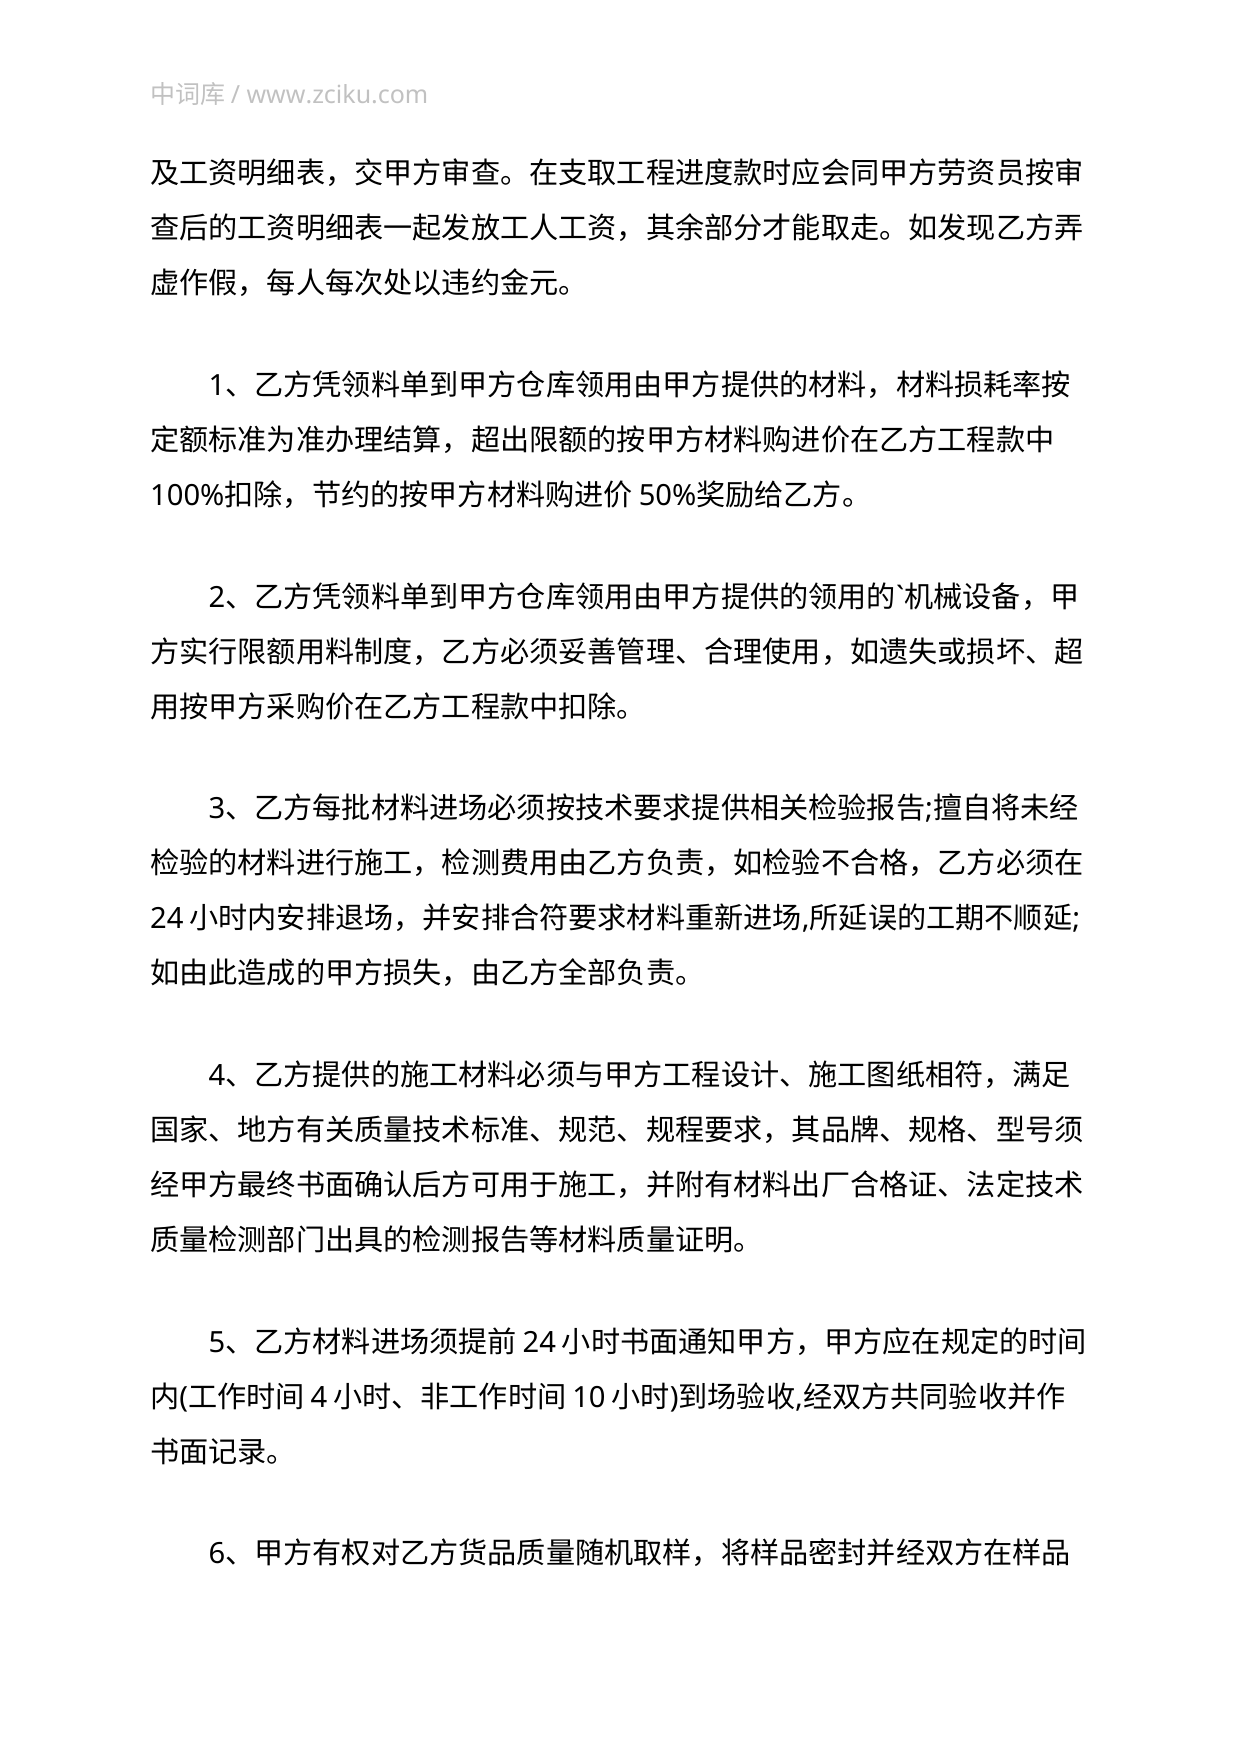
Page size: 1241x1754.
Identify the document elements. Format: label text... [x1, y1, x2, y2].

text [150, 150, 1090, 302]
text 1、乙方凭领料单到甲方仓库领用由甲方提供的材料，材料损耗率按定额标准为准办理结算，超出限额的按甲方材料购进价在乙方工程款中100%扣除，节约的按甲方材料购进价50%奖励给乙方。 [150, 362, 1090, 514]
text 2、乙方凭领料单到甲方仓库领用由甲方提供的领用的`机械设备，甲方实行限额用料制度，乙方必须妥善管理、合理使用，如遗失或损坏、超用按甲方采购价在乙方工程款中扣除。 [150, 573, 1090, 726]
text 4、乙方提供的施工材料必须与甲方工程设计、施工图纸相符，满足国家、地方有关质量技术标准、规范、规程要求，其品牌、规格、型号须经甲方最终书面确认后方可用于施工，并附有材料出厂合格证、法定技术质量检测部门出具的检测报告等材料质量证明。 [150, 1052, 1090, 1259]
text 3、乙方每批材料进场必须按技术要求提供相关检验报告;擅自将未经检验的材料进行施工，检测费用由乙方负责，如检验不合格，乙方必须在24小时内安排退场，并安排合符要求材料重新进场,所延误的工期不顺延;如由此造成的甲方损失，由乙方全部负责。 [150, 785, 1090, 992]
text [150, 1530, 1090, 1572]
text 5、乙方材料进场须提前24小时书面通知甲方，甲方应在规定的时间内(工作时间4小时、非工作时间10小时)到场验收,经双方共同验收并作书面记录。 [150, 1318, 1090, 1471]
